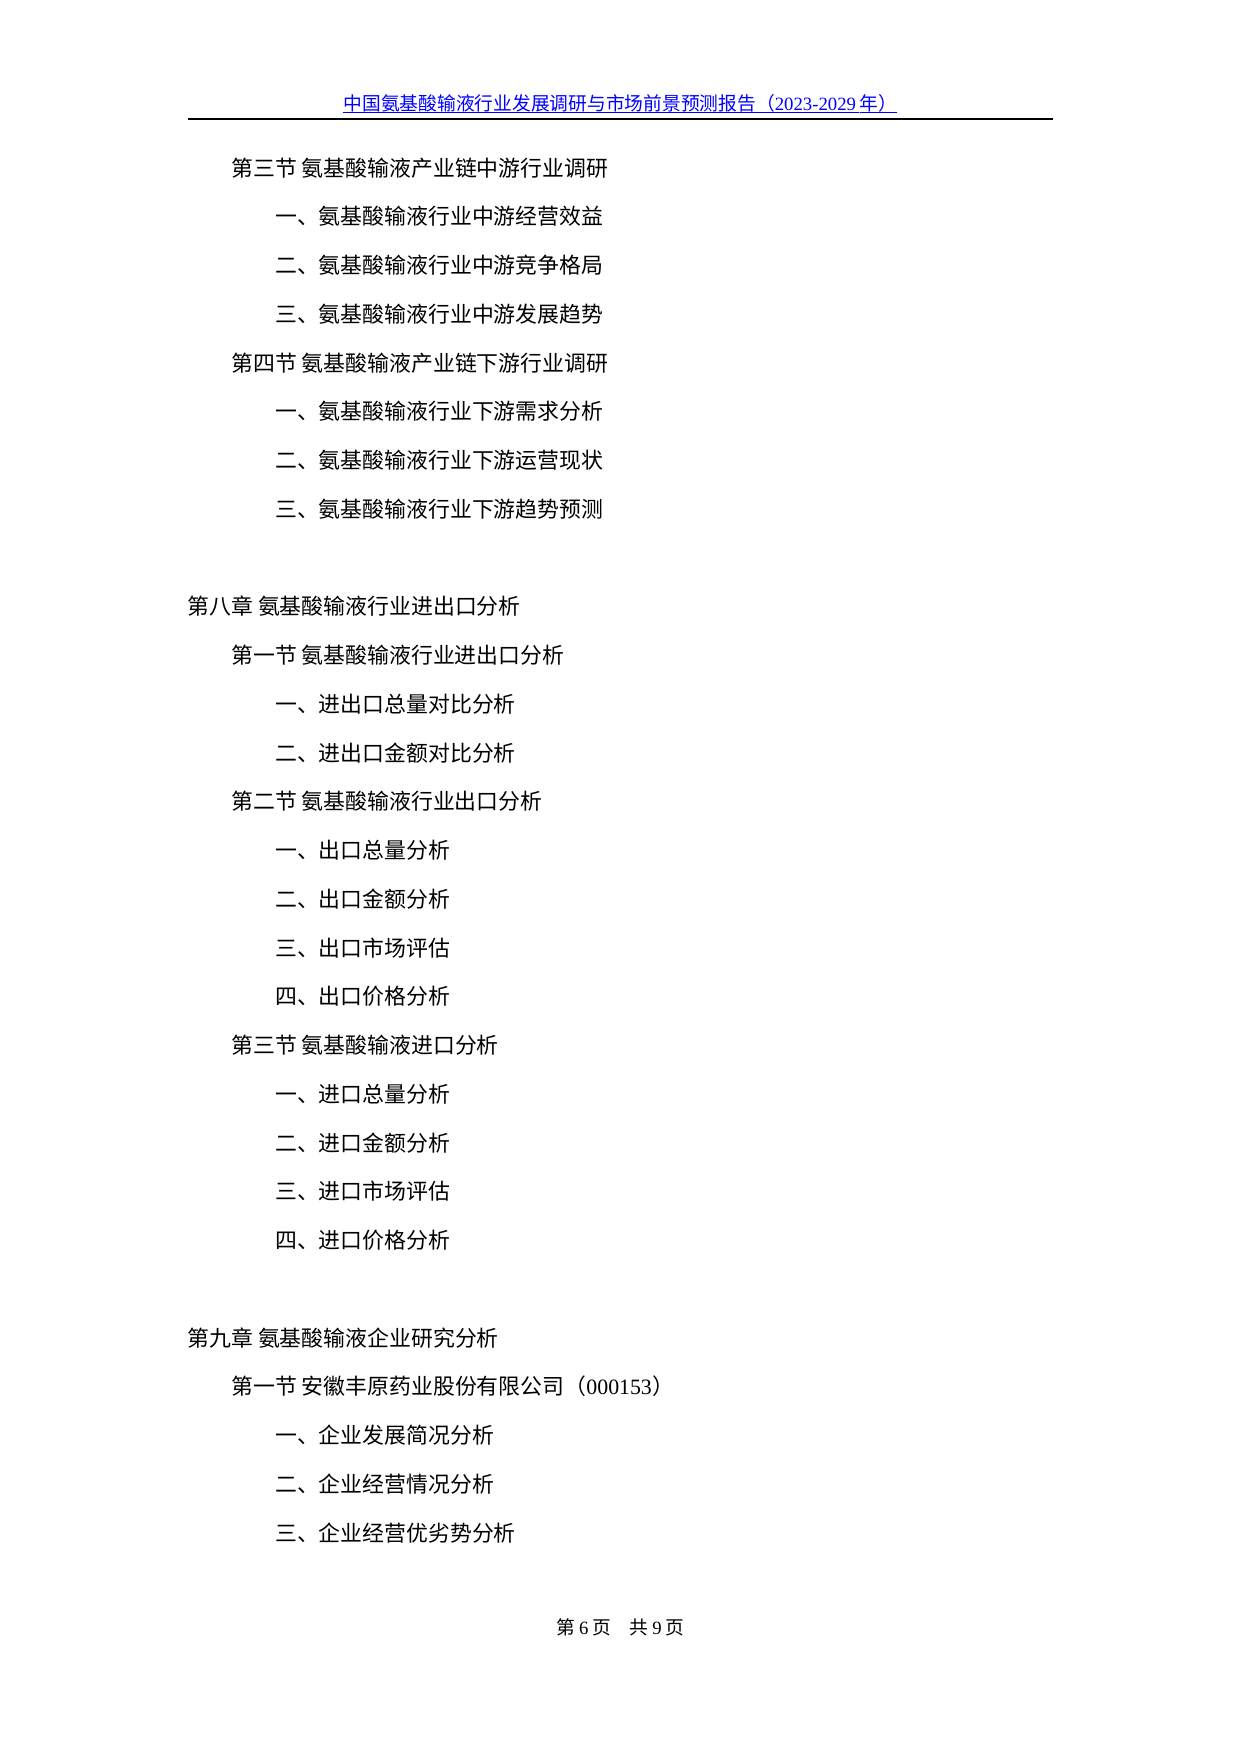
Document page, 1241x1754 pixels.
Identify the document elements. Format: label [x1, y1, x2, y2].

text [187, 150, 1053, 1548]
